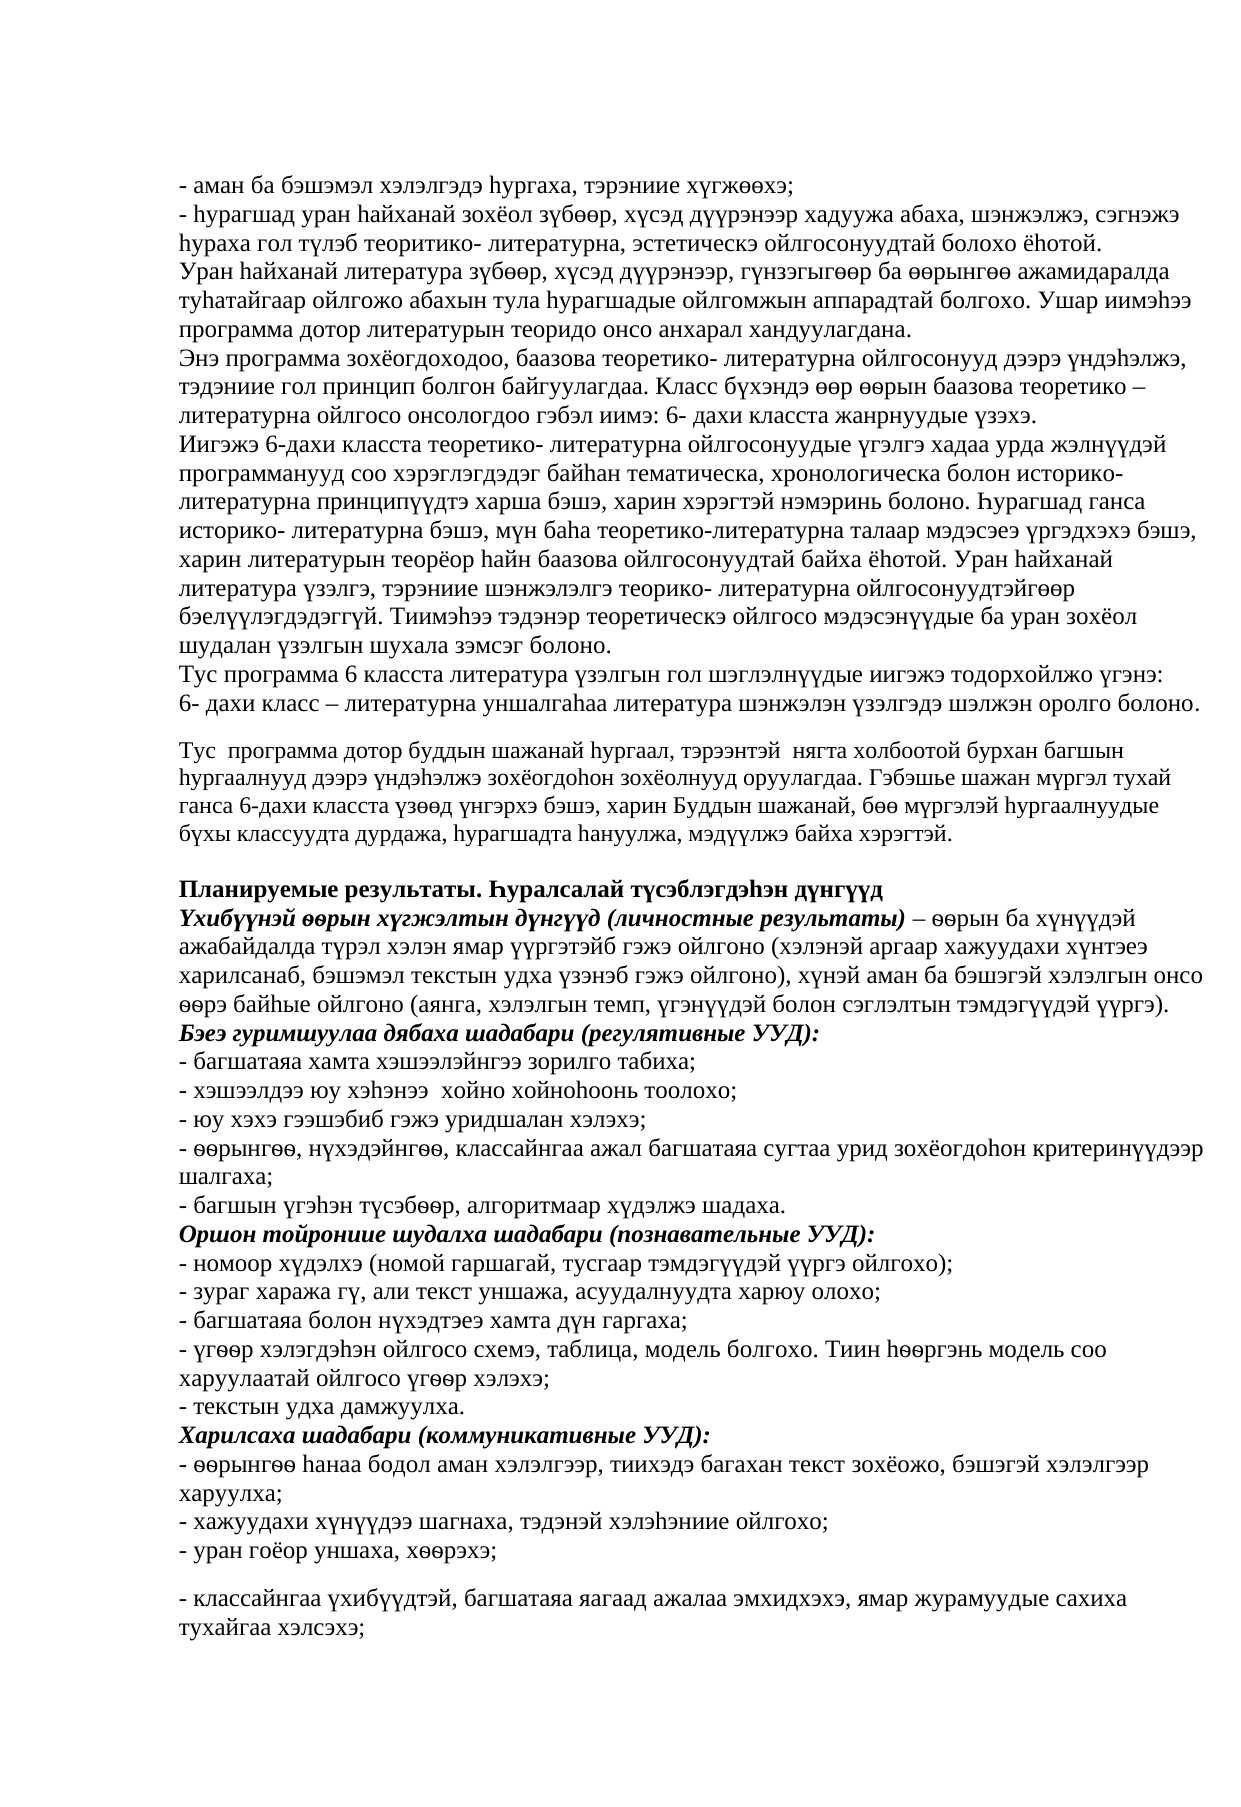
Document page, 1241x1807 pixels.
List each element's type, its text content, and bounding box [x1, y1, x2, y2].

text - багшатаяа хамта хэшээлэйнгээ зорилго табиха; [178, 1046, 1218, 1075]
text - зураг хаража гү, али текст уншажа, асуудалнуудта харюу олохо; [178, 1276, 1218, 1305]
text Оршон тойрониие шудалха шадабари (познавательные УУД): [178, 1219, 1218, 1248]
text - багшатаяа болон нүхэдтэеэ хамта дүн гаргаха; [178, 1305, 1218, 1334]
text Энэ программа зохёогдоходоо, баазова теоретико- литературна ойлгосонууд дээрэ үндэhэлжэ, тэдэниие гол принцип болгон байгуулагдаа. Класс бүхэндэ өөр өѳрын баазова теоретико – литературна ойлгосо онсологдоо гэбэл иимэ: 6- дахи класста жанрнуудые үзэхэ. [178, 343, 1218, 429]
text - аман ба бэшэмэл хэлэлгэдэ hургаха, тэрэниие хүгжөөхэ; [178, 170, 1218, 199]
text Планируемые результаты. Һуралсалай түсэблэгдэһэн дүнгүүд [178, 874, 1218, 903]
text Тус программа дотор буддын шажанай hургаал, тэрээнтэй нягта холбоотой бурхан багшын hургаалнууд дээрэ үндэhэлжэ зохёогдоhон зохёолнууд оруулагдаа. Гэбэшье шажан мүргэл тухай ганса 6-дахи класста үзөөд үнгэрхэ бэшэ, харин Буддын шажанай, бөө мүргэлэй hургаалнуудые бүхы классуудта дурдажа, hурагшадта hануулжа, мэдүүлжэ байха хэрэгтэй. [178, 736, 1218, 846]
text - багшын үгэhэн түсэбѳѳр, алгоритмаар хүдэлжэ шадаха. [178, 1190, 1218, 1219]
text - уран гоёор уншаха, хѳѳрэхэ; [178, 1535, 1218, 1564]
text - hурагшад уран hайханай зохёол зүбөөр, хүсэд дүүрэнээр хадуужа абаха, шэнжэлжэ, сэгнэжэ hураха гол түлэб теоритико- литературна, эстетическэ ойлгосонуудтай болохо ёhотой. [178, 199, 1218, 256]
text - ѳѳрынгѳѳ, нүхэдэйнгѳѳ, классайнгаа ажал багшатаяа сугтаа урид зохёогдоhон критеринүүдээр шалгаха; [178, 1133, 1218, 1190]
text Уран hайханай литература зүбөөр, хүсэд дүүрэнээр, гүнзэгыгөөр ба өөрынгөө ажамидаралда туhатайгаар ойлгожо абахын тула hурагшадые ойлгомжын аппарадтай болгохо. Ушар иимэhээ программа дотор литературын теоридо онсо анхарал хандуулагдана. [178, 256, 1218, 343]
text Үхибүүнэй ѳѳрын хүгжэлтын дүнгүүд (личностные результаты) – ѳѳрын ба хүнүүдэй ажабайдалда түрэл хэлэн ямар үүргэтэйб гэжэ ойлгоно (хэлэнэй аргаар хажуудахи хүнтэеэ харилсанаб, бэшэмэл текстын удха үзэнэб гэжэ ойлгоно), хүнэй аман ба бэшэгэй хэлэлгын онсо ѳѳрэ байhые ойлгоно (аянга, хэлэлгын темп, үгэнүүдэй болон сэглэлтын тэмдэгүүдэй үүргэ). [178, 903, 1218, 1018]
text - үгѳѳр хэлэгдэhэн ойлгосо схемэ, таблица, модель болгохо. Тиин hѳѳргэнь модель соо харуулаатай ойлгосо үгѳѳр хэлэхэ; [178, 1334, 1218, 1391]
text - юу хэхэ гээшэбиб гэжэ уридшалан хэлэхэ; [178, 1104, 1218, 1133]
text 6- дахи класс – литературна уншалгаhаа литература шэнжэлэн үзэлгэдэ шэлжэн оролго болоно. [178, 688, 1218, 717]
text - номоор хүдэлхэ (номой гаршагай, тусгаар тэмдэгүүдэй үүргэ ойлгохо); [178, 1248, 1218, 1276]
text Иигэжэ 6-дахи класста теоретико- литературна ойлгосонуудые үгэлгэ хадаа урда жэлнүүдэй программанууд соо хэрэглэгдэдэг байhан тематическа, хронологическа болон историко- литературна принципүүдтэ харша бэшэ, харин хэрэгтэй нэмэринь болоно. Һурагшад ганса историко- литературна бэшэ, мүн баhа теоретико-литературна талаар мэдэсэеэ үргэдхэхэ бэшэ, харин литературын теорёор hайн баазова ойлгосонуудтай байха ёhотой. Уран hайханай литература үзэлгэ, тэрэниие шэнжэлэлгэ теорико- литературна ойлгосонуудтэйгөөр бэелүүлэгдэдэггүй. Тиимэhээ тэдэнэр теоретическэ ойлгосо мэдэсэнүүдые ба уран зохёол шудалан үзэлгын шухала зэмсэг болоно. [178, 429, 1218, 659]
text - хажуудахи хүнүүдээ шагнаха, тэдэнэй хэлэhэниие ойлгохо; [178, 1506, 1218, 1535]
text - хэшээлдээ юу хэhэнээ хойно хойноhоонь тоолохо; [178, 1075, 1218, 1104]
text - текстын удха дамжуулха. [178, 1391, 1218, 1420]
text - классайнгаа үхибүүдтэй, багшатаяа яагаад ажалаа эмхидхэхэ, ямар журамуудые сахиха тухайгаа хэлсэхэ; [178, 1583, 1218, 1640]
text Харилсаха шадабари (коммуникативные УУД): [178, 1420, 1218, 1449]
text Бэеэ гуримшуулаа дябаха шадабари (регулятивные УУД): [178, 1018, 1218, 1046]
text Тус программа 6 класста литература үзэлгын гол шэглэлнүүдые иигэжэ тодорхойлжо үгэнэ: [178, 659, 1218, 688]
text - ѳѳрынгѳѳ hанаа бодол аман хэлэлгээр, тиихэдэ багахан текст зохёожо, бэшэгэй хэлэлгээр харуулха; [178, 1449, 1218, 1506]
